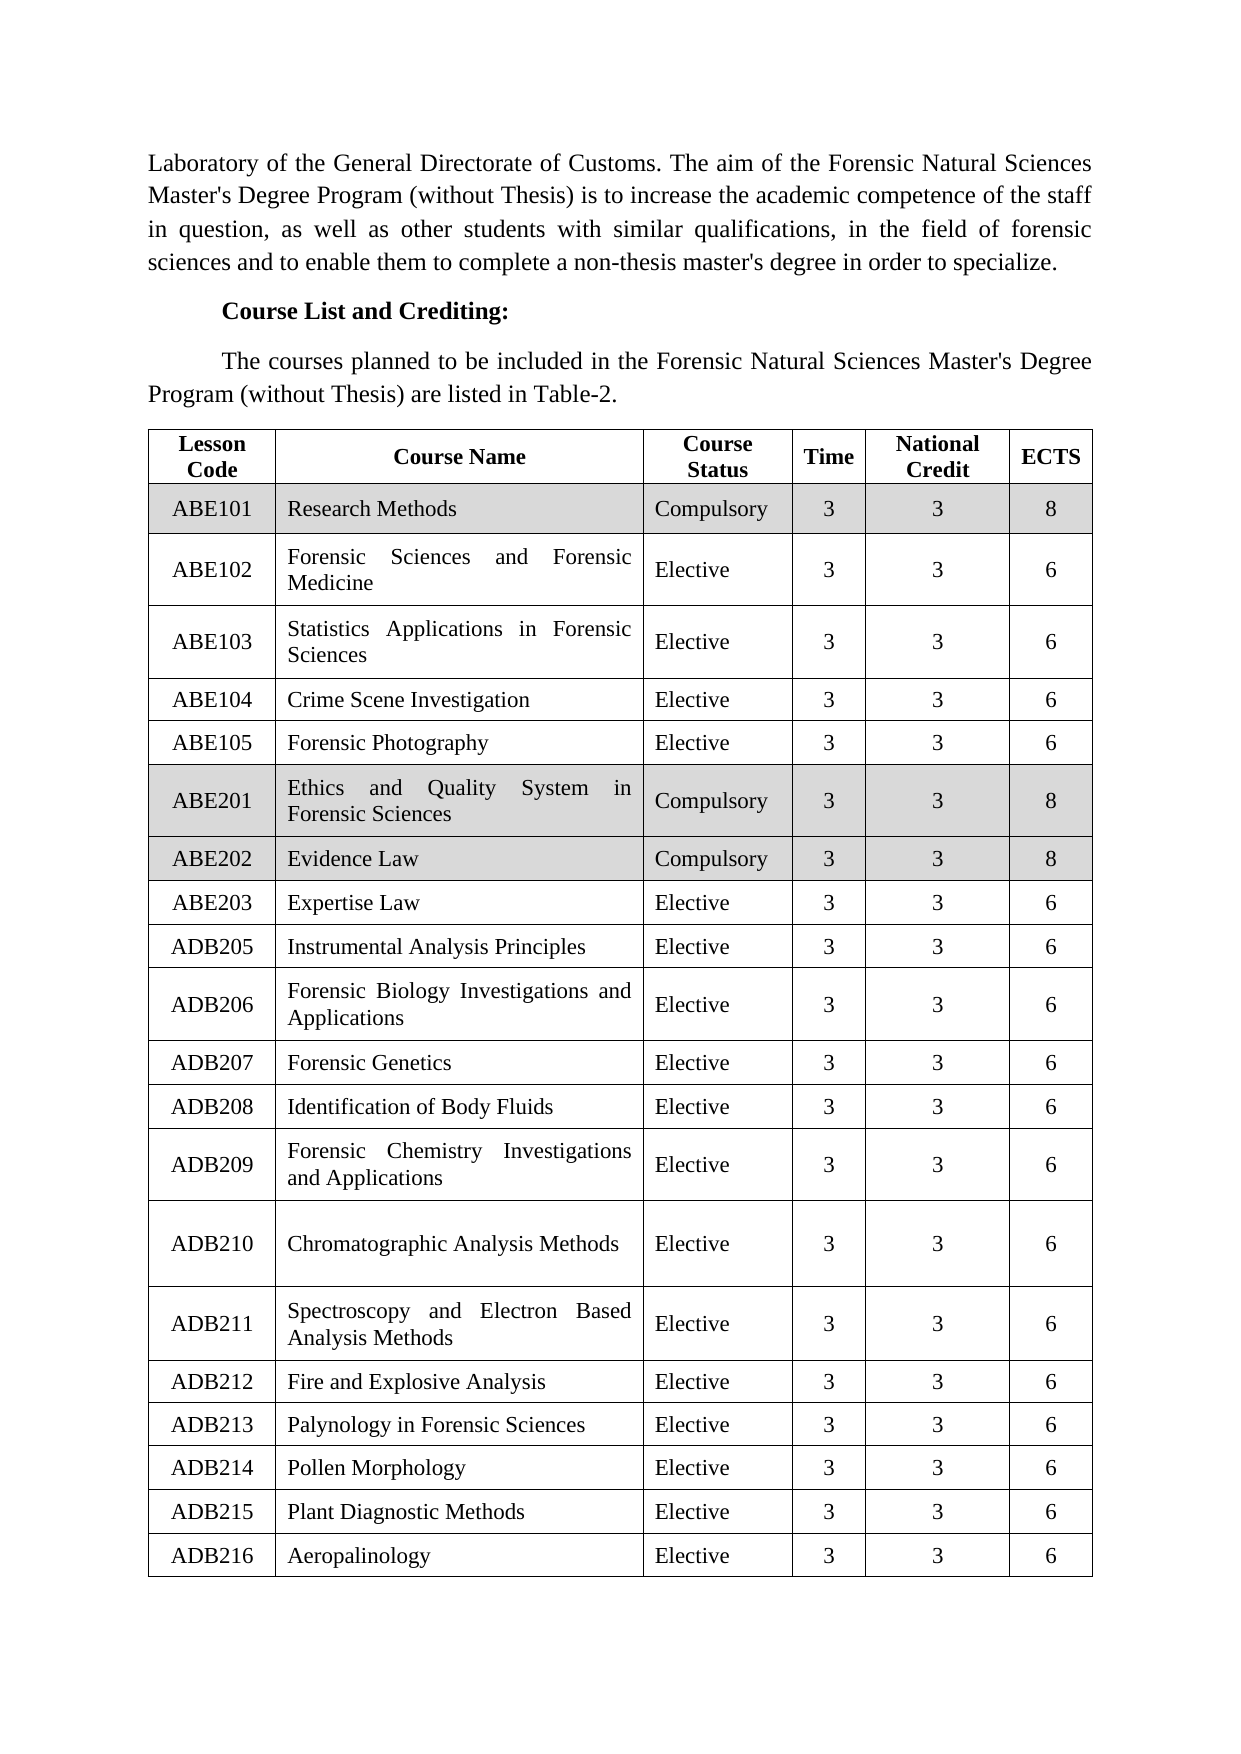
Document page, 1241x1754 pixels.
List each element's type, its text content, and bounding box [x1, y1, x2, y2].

table_cell Evidence Law [276, 837, 643, 880]
table_cell 6 [1010, 1534, 1092, 1576]
table_cell 3 [793, 1403, 865, 1445]
table_cell 3 [866, 925, 1009, 967]
table_cell ABE102 [149, 534, 275, 604]
table_cell 3 [793, 1287, 865, 1360]
table_cell ABE103 [149, 606, 275, 677]
table_cell 6 [1010, 1361, 1092, 1402]
table_cell Elective [644, 606, 792, 677]
table_cell Forensic Genetics [276, 1041, 643, 1084]
table_cell Research Methods [276, 484, 643, 533]
table_cell 8 [1010, 765, 1092, 836]
table_cell 3 [866, 721, 1009, 764]
table_cell Ethics and Quality System in Forensic Sciences [276, 765, 643, 836]
table_cell Elective [644, 534, 792, 604]
table_cell Elective [644, 1534, 792, 1576]
table_cell 3 [793, 968, 865, 1040]
table_cell Statistics Applications in Forensic Sciences [276, 606, 643, 677]
table_cell 6 [1010, 968, 1092, 1040]
table_cell 3 [866, 1085, 1009, 1127]
table_cell Elective [644, 968, 792, 1040]
table_cell Crime Scene Investigation [276, 679, 643, 720]
table_cell 3 [793, 1201, 865, 1286]
table_cell 3 [866, 837, 1009, 880]
table_cell ABE202 [149, 837, 275, 880]
table_cell Compulsory [644, 837, 792, 880]
table_cell ADB216 [149, 1534, 275, 1576]
table_cell 3 [793, 1446, 865, 1489]
table_cell 6 [1010, 1201, 1092, 1286]
table_cell 8 [1010, 484, 1092, 533]
table_header ECTS [1010, 430, 1092, 482]
table_cell ABE104 [149, 679, 275, 720]
table_cell 3 [866, 968, 1009, 1040]
table_cell Compulsory [644, 765, 792, 836]
table_cell 3 [866, 1361, 1009, 1402]
table_cell ADB207 [149, 1041, 275, 1084]
table_cell Elective [644, 1361, 792, 1402]
table_cell 3 [866, 1129, 1009, 1199]
table_cell 6 [1010, 606, 1092, 677]
table_cell 3 [866, 1201, 1009, 1286]
table_cell 3 [793, 925, 865, 967]
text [148, 148, 1093, 275]
table_cell Forensic Biology Investigations and Applications [276, 968, 643, 1040]
table_cell ADB215 [149, 1490, 275, 1533]
table_cell Compulsory [644, 484, 792, 533]
table_cell Elective [644, 1403, 792, 1445]
table_cell 3 [866, 1287, 1009, 1360]
table_cell ADB214 [149, 1446, 275, 1489]
table_cell 6 [1010, 534, 1092, 604]
table_cell Elective [644, 925, 792, 967]
table_cell 3 [866, 1446, 1009, 1489]
table_cell 3 [866, 765, 1009, 836]
table_cell 3 [793, 1490, 865, 1533]
table_header Course Name [276, 430, 643, 482]
table_cell 3 [793, 881, 865, 924]
table_cell 3 [793, 1534, 865, 1576]
table_cell ADB209 [149, 1129, 275, 1199]
table_cell 3 [866, 1534, 1009, 1576]
table_cell 3 [793, 679, 865, 720]
table_cell 3 [793, 1041, 865, 1084]
table_cell 3 [793, 1361, 865, 1402]
table_cell ADB213 [149, 1403, 275, 1445]
table_cell 6 [1010, 1085, 1092, 1127]
table_cell Spectroscopy and Electron Based Analysis Methods [276, 1287, 643, 1360]
table_cell Instrumental Analysis Principles [276, 925, 643, 967]
table_cell Identification of Body Fluids [276, 1085, 643, 1127]
table_cell Forensic Chemistry Investigations and Applications [276, 1129, 643, 1199]
table_cell Elective [644, 1287, 792, 1360]
table_cell 3 [793, 765, 865, 836]
table_cell 3 [793, 1129, 865, 1199]
table_header Course Status [644, 430, 792, 482]
table_cell 6 [1010, 721, 1092, 764]
table_header National Credit [866, 430, 1009, 482]
table_cell 6 [1010, 1041, 1092, 1084]
table_cell Palynology in Forensic Sciences [276, 1403, 643, 1445]
table_header Lesson Code [149, 430, 275, 482]
text Course List and Crediting: [148, 296, 1093, 325]
table_cell ABE201 [149, 765, 275, 836]
table_cell ABE203 [149, 881, 275, 924]
table_cell 3 [793, 534, 865, 604]
table_cell 3 [866, 1041, 1009, 1084]
table_cell 3 [793, 484, 865, 533]
table_cell ABE105 [149, 721, 275, 764]
table_cell 6 [1010, 679, 1092, 720]
table_cell Pollen Morphology [276, 1446, 643, 1489]
table_cell ADB210 [149, 1201, 275, 1286]
table_cell Aeropalinology [276, 1534, 643, 1576]
text The courses planned to be included in the Forensic Natural Sciences Master's Degree Program (without Thesis) are listed in Table-2. [148, 346, 1093, 408]
table_cell 6 [1010, 1446, 1092, 1489]
table_cell 3 [793, 721, 865, 764]
table_cell Elective [644, 721, 792, 764]
table_cell 3 [866, 1403, 1009, 1445]
table_cell 6 [1010, 1287, 1092, 1360]
table_cell 8 [1010, 837, 1092, 880]
table_cell Expertise Law [276, 881, 643, 924]
table_cell Elective [644, 1129, 792, 1199]
table_cell Elective [644, 679, 792, 720]
table_cell Forensic Sciences and Forensic Medicine [276, 534, 643, 604]
table_cell 3 [866, 606, 1009, 677]
table_cell Plant Diagnostic Methods [276, 1490, 643, 1533]
table_cell 3 [866, 881, 1009, 924]
table_cell 3 [866, 484, 1009, 533]
table_cell Elective [644, 1446, 792, 1489]
table_cell Elective [644, 1085, 792, 1127]
table_cell 6 [1010, 925, 1092, 967]
table_cell 3 [866, 534, 1009, 604]
table_cell ADB205 [149, 925, 275, 967]
table_cell Elective [644, 1041, 792, 1084]
table_cell 3 [793, 1085, 865, 1127]
table_cell 6 [1010, 1403, 1092, 1445]
table_cell ADB212 [149, 1361, 275, 1402]
table_cell 6 [1010, 1490, 1092, 1533]
table_cell Elective [644, 881, 792, 924]
table_cell Chromatographic Analysis Methods [276, 1201, 643, 1286]
table_cell 6 [1010, 881, 1092, 924]
table_cell Elective [644, 1201, 792, 1286]
table_cell ADB211 [149, 1287, 275, 1360]
table_cell ADB208 [149, 1085, 275, 1127]
table_cell 3 [866, 679, 1009, 720]
table_cell ADB206 [149, 968, 275, 1040]
table_cell Elective [644, 1490, 792, 1533]
table_cell 3 [793, 606, 865, 677]
table_cell Forensic Photography [276, 721, 643, 764]
table_cell 3 [793, 837, 865, 880]
table_cell 6 [1010, 1129, 1092, 1199]
table_cell Fire and Explosive Analysis [276, 1361, 643, 1402]
table_header Time [793, 430, 865, 482]
table_cell 3 [866, 1490, 1009, 1533]
table_cell ABE101 [149, 484, 275, 533]
